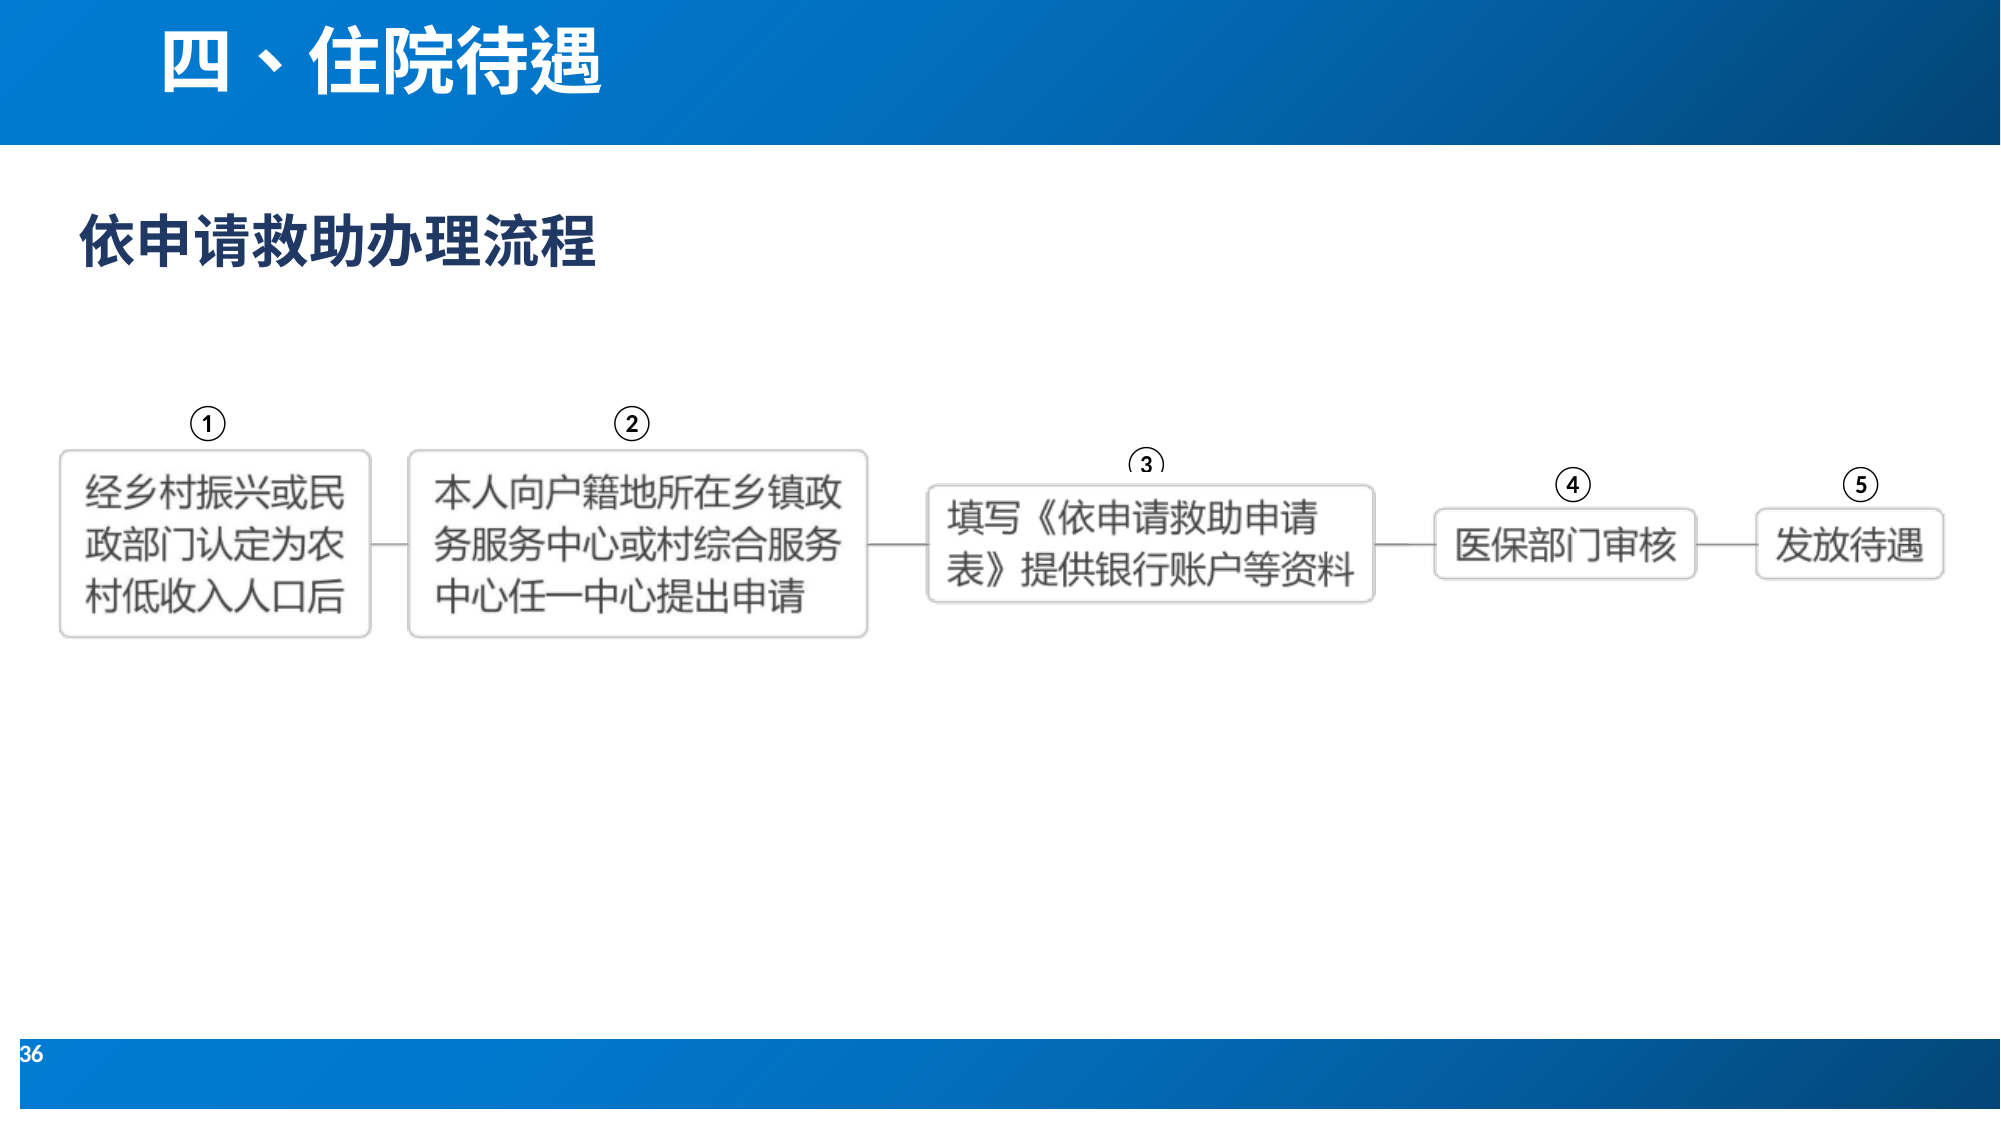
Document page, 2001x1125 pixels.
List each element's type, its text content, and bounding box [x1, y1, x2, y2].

text 四、住院待遇 [159, 27, 2000, 104]
text ① ② [183, 399, 2000, 446]
picture [20, 1048, 27, 1060]
picture [20, 1039, 2000, 1109]
picture [58, 448, 1946, 640]
picture [0, 0, 2001, 145]
text ④ ⑤ [1549, 459, 2000, 507]
text 依申请救助办理流程 [78, 206, 2000, 277]
